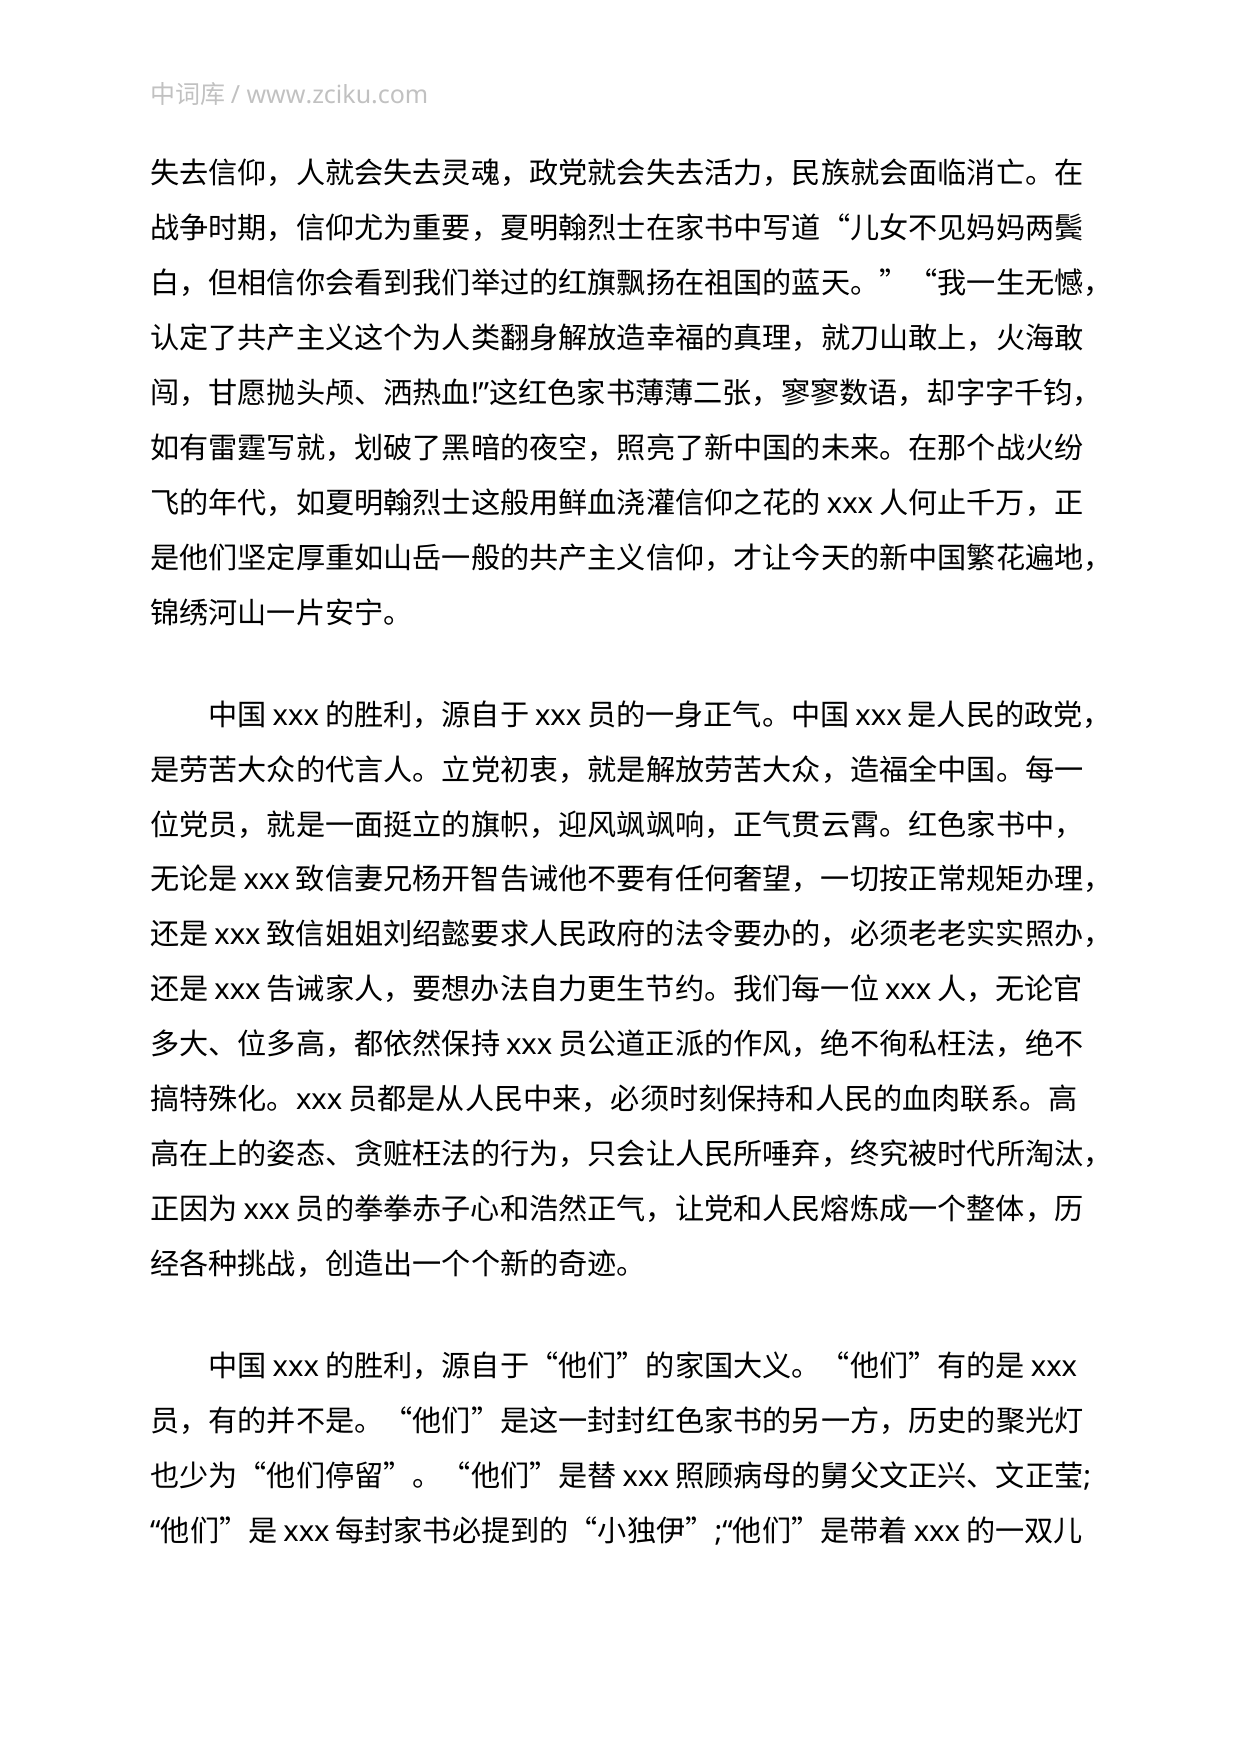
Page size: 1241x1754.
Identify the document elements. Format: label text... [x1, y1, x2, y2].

text 中国xxx的胜利，源自于xxx员的一身正气。中国xxx是人民的政党，是劳苦大众的代言人。立党初衷，就是解放劳苦大众，造福全中国。每一位党员，就是一面挺立的旗帜，迎风飒飒响，正气贯云霄。红色家书中，无论是xxx致信妻兄杨开智告诫他不要有任何奢望，一切按正常规矩办理，还是xxx致信姐姐刘绍懿要求人民政府的法令要办的，必须老老实实照办，还是xxx告诫家人，要想办法自力更生节约。我们每一位xxx人，无论官多大、位多高，都依然保持xxx员公道正派的作风，绝不徇私枉法，绝不搞特殊化。xxx员都是从人民中来，必须时刻保持和人民的血肉联系。高高在上的姿态、贪赃枉法的行为，只会让人民所唾弃，终究被时代所淘汰，正因为xxx员的拳拳赤子心和浩然正气，让党和人民熔炼成一个整体，历经各种挑战，创造出一个个新的奇迹。 [150, 691, 1090, 1283]
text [150, 150, 1090, 632]
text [150, 1343, 1090, 1550]
